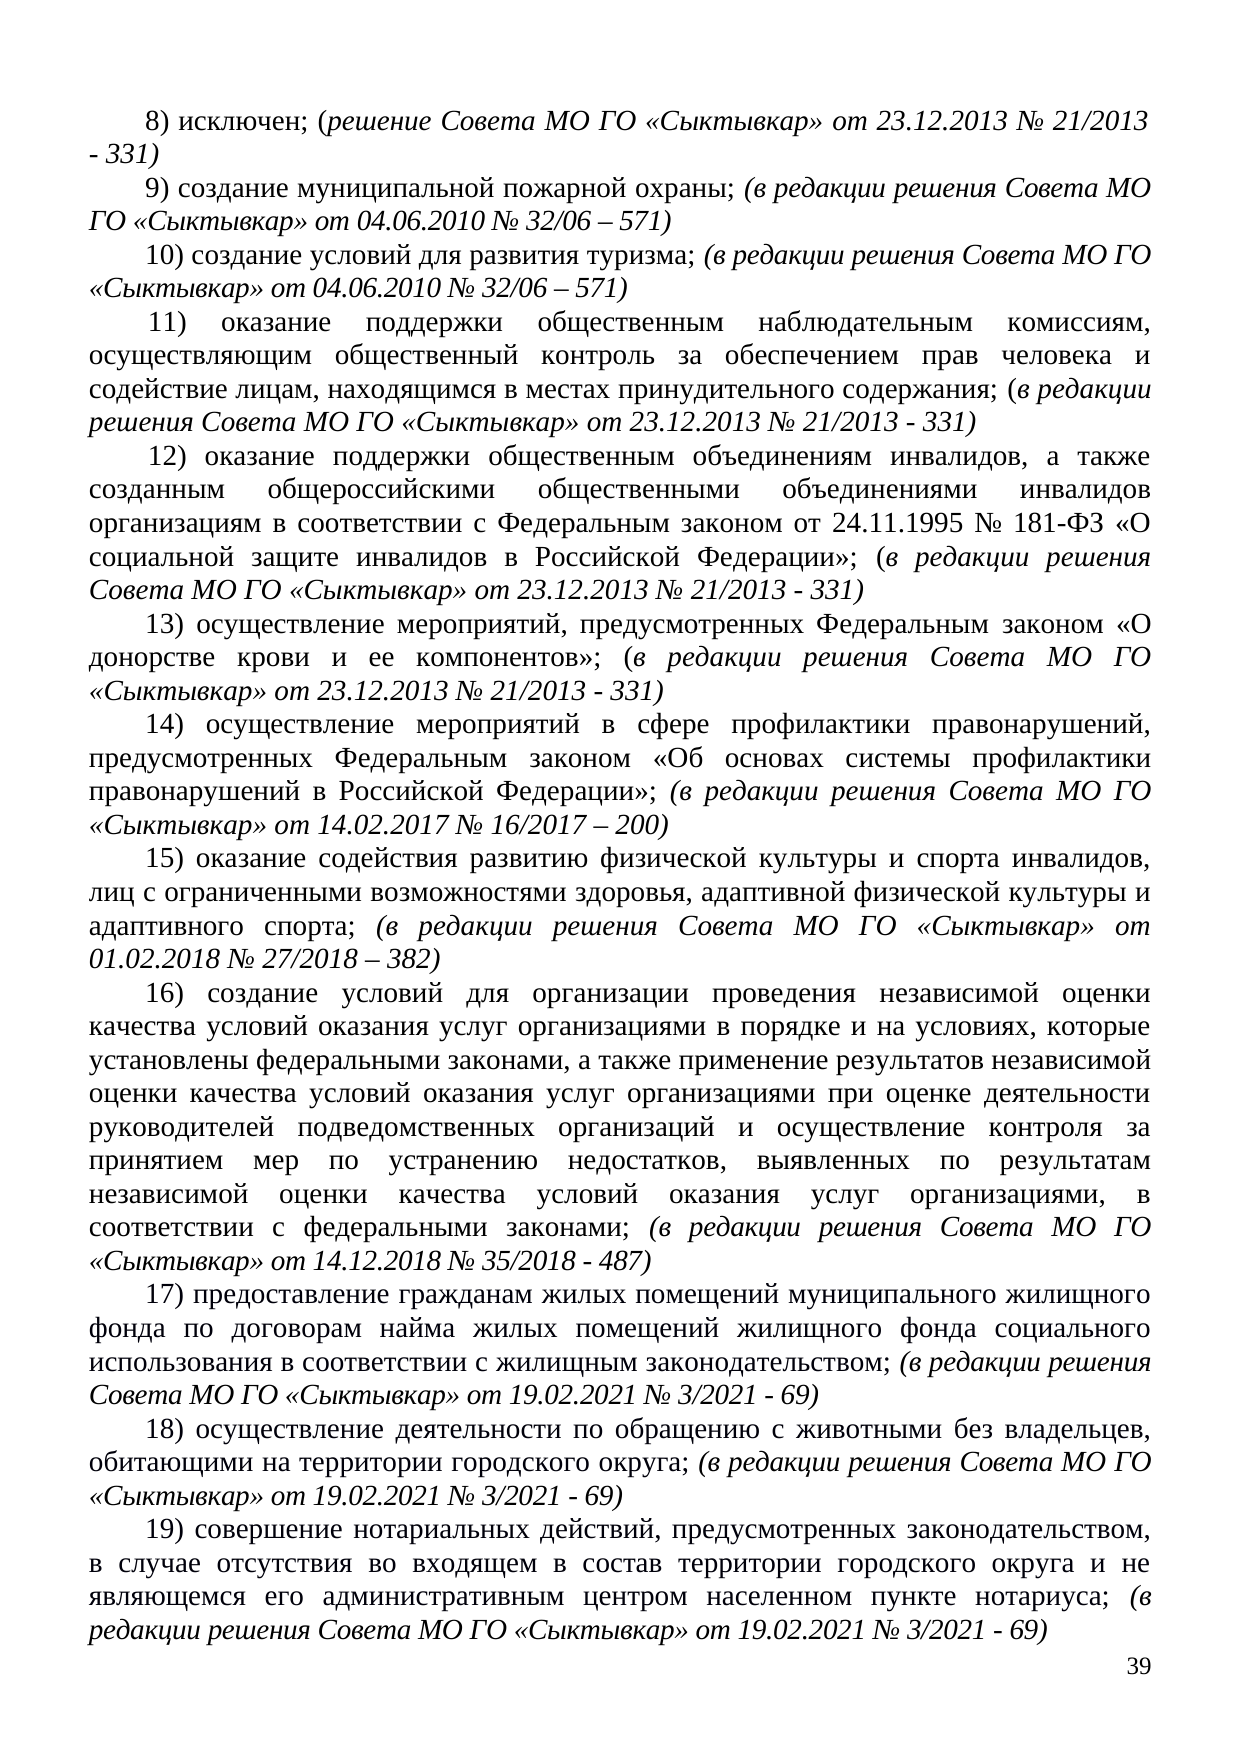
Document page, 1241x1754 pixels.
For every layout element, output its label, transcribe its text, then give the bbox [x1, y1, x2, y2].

text 9) создание муниципальной пожарной охраны; (в редакции решения Совета МО ГО «Сыктывкар» от 04.06.2010 № 32/06 – 571) [89, 170, 1152, 237]
text 14) осуществление мероприятий в сфере профилактики правонарушений, предусмотренных Федеральным законом «Об основах системы профилактики правонарушений в Российской Федерации»; (в редакции решения Совета МО ГО «Сыктывкар» от 14.02.2017 № 16/2017 – 200) [89, 706, 1152, 841]
text 17) предоставление гражданам жилых помещений муниципального жилищного фонда по договорам найма жилых помещений жилищного фонда социального использования в соответствии с жилищным законодательством; (в редакции решения Совета МО ГО «Сыктывкар» от 19.02.2021 № 3/2021 - 69) [89, 1277, 1152, 1411]
text 16) создание условий для организации проведения независимой оценки качества условий оказания услуг организациями в порядке и на условиях, которые установлены федеральными законами, а также применение результатов независимой оценки качества условий оказания услуг организациями при оценке деятельности руководителей подведомственных организаций и осуществление контроля за принятием мер по устранению недостатков, выявленных по результатам независимой оценки качества условий оказания услуг организациями, в соответствии с федеральными законами; (в редакции решения Совета МО ГО «Сыктывкар» от 14.12.2018 № 35/2018 - 487) [89, 975, 1152, 1277]
text 13) осуществление мероприятий, предусмотренных Федеральным законом «О донорстве крови и ее компонентов»; (в редакции решения Совета МО ГО «Сыктывкар» от 23.12.2013 № 21/2013 - 331) [89, 606, 1152, 706]
text 12) оказание поддержки общественным объединениям инвалидов, а также созданным общероссийскими общественными объединениями инвалидов организациям в соответствии с Федеральным законом от 24.11.1995 № 181-ФЗ «О социальной защите инвалидов в Российской Федерации»; (в редакции решения Совета МО ГО «Сыктывкар» от 23.12.2013 № 21/2013 - 331) [89, 438, 1152, 606]
text 19) совершение нотариальных действий, предусмотренных законодательством, в случае отсутствия во входящем в состав территории городского округа и не являющемся его административным центром населенном пункте нотариуса; (в редакции решения Совета МО ГО «Сыктывкар» от 19.02.2021 № 3/2021 - 69) [89, 1511, 1152, 1646]
text 8) исключен; (решение Совета МО ГО «Сыктывкар» от 23.12.2013 № 21/2013 - 331) [89, 103, 1152, 170]
text 18) осуществление деятельности по обращению с животными без владельцев, обитающими на территории городского округа; (в редакции решения Совета МО ГО «Сыктывкар» от 19.02.2021 № 3/2021 - 69) [89, 1411, 1152, 1511]
text 15) оказание содействия развитию физической культуры и спорта инвалидов, лиц с ограниченными возможностями здоровья, адаптивной физической культуры и адаптивного спорта; (в редакции решения Совета МО ГО «Сыктывкар» от 01.02.2018 № 27/2018 – 382) [89, 841, 1152, 975]
text 10) создание условий для развития туризма; (в редакции решения Совета МО ГО «Сыктывкар» от 04.06.2010 № 32/06 – 571) [89, 237, 1152, 304]
text 11) оказание поддержки общественным наблюдательным комиссиям, осуществляющим общественный контроль за обеспечением прав человека и содействие лицам, находящимся в местах принудительного содержания; (в редакции решения Совета МО ГО «Сыктывкар» от 23.12.2013 № 21/2013 - 331) [89, 304, 1152, 438]
